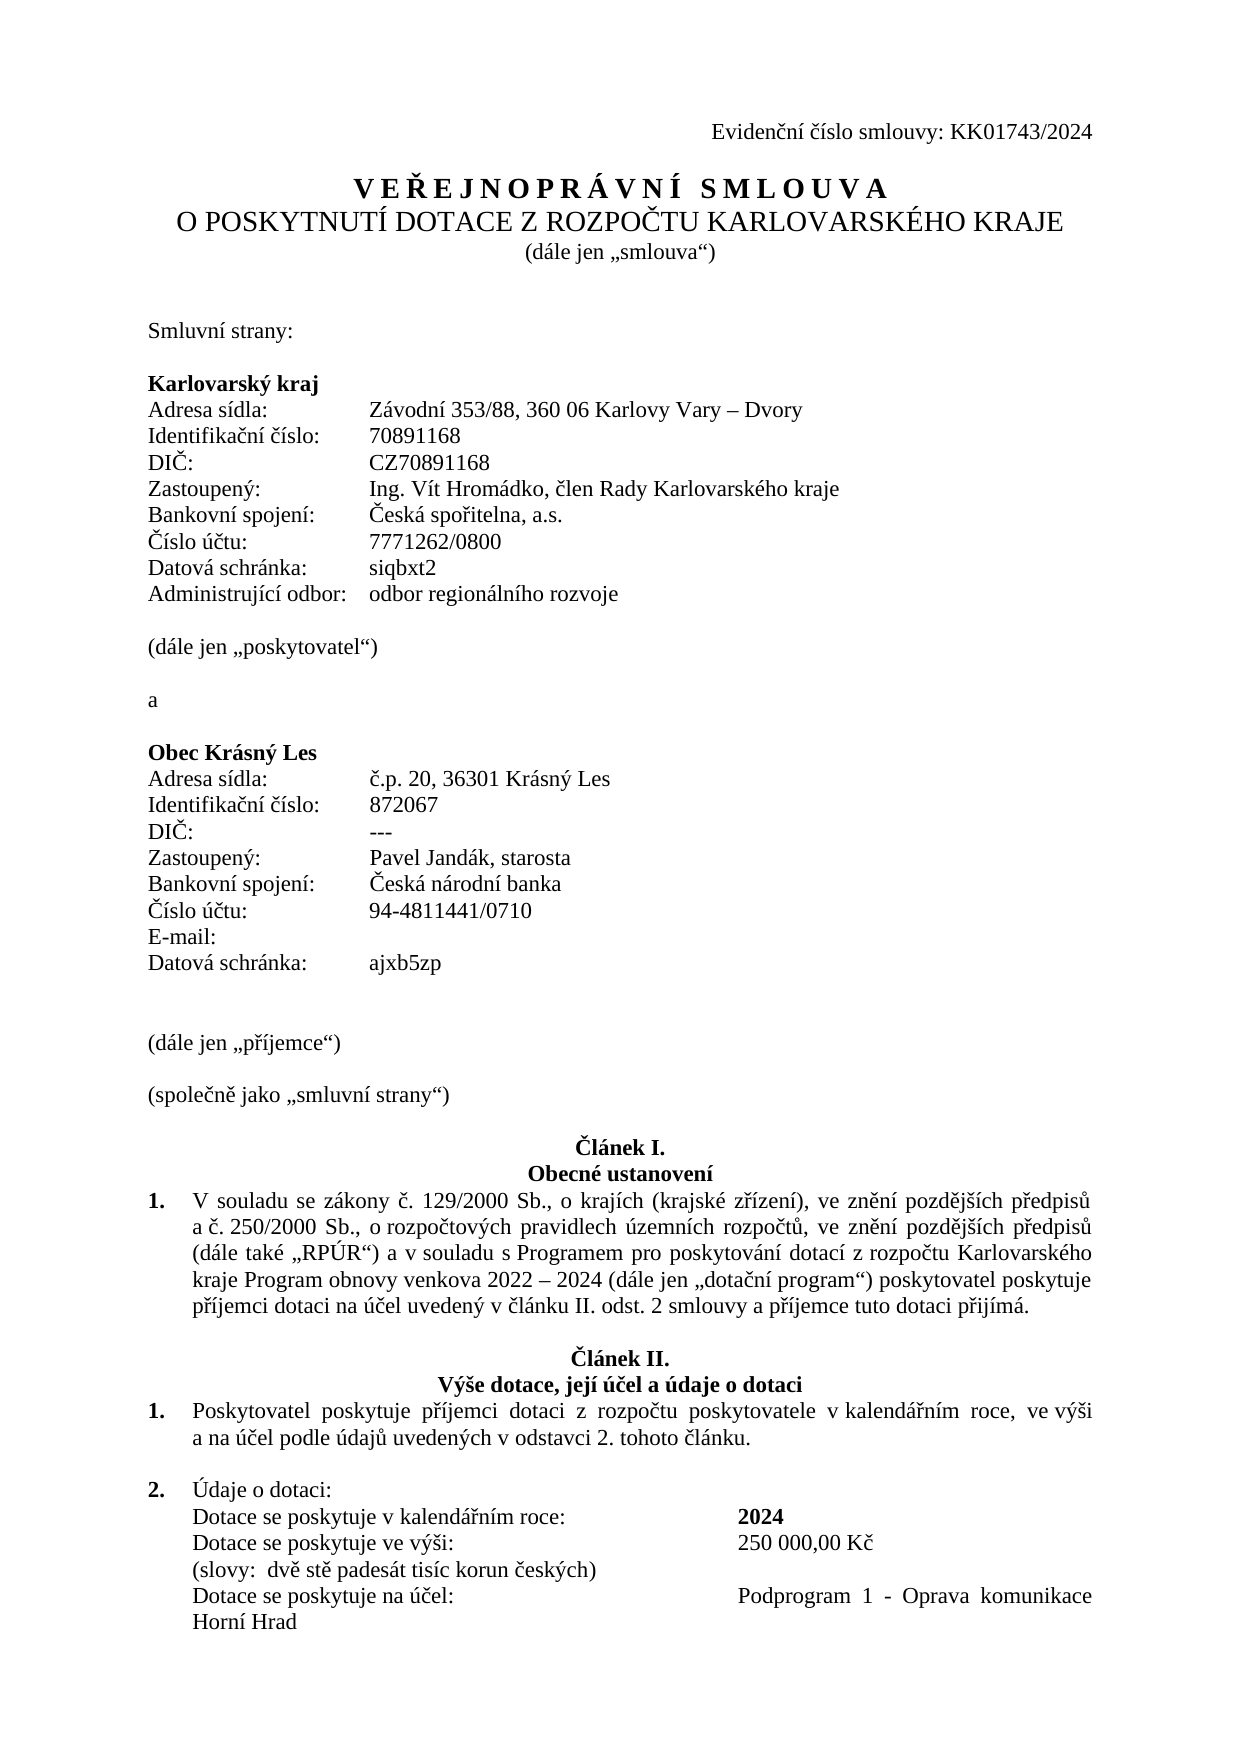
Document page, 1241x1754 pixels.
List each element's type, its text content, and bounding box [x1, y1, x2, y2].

text Článek I. [148, 1134, 1092, 1160]
text Dotace se poskytuje na účel: Podprogram 1 - Oprava komunikace Horní Hrad [192, 1582, 1092, 1635]
text Identifikační číslo: 872067 [148, 791, 1098, 818]
list Poskytovatel poskytuje příjemci dotaci z rozpočtu poskytovatele v kalendářním roce, ve výši a na účel podle údajů uvedených v odstavci 2. tohoto článku. [148, 1397, 1092, 1450]
text (dále jen „příjemce“) [148, 1028, 1092, 1055]
text Identifikační číslo: 70891168 [148, 422, 1092, 449]
text Veřejnoprávní smlouva [148, 171, 1092, 204]
text Datová schránka: ajxb5zp [148, 949, 1092, 976]
text Datová schránka: siqbxt2 [148, 554, 1092, 581]
text Zastoupený: Pavel Jandák, starosta [148, 844, 1098, 870]
text Bankovní spojení: Česká spořitelna, a.s. [148, 501, 1092, 528]
text (dále jen „poskytovatel“) [148, 633, 1092, 659]
list Údaje o dotaci: [148, 1477, 1092, 1503]
text DIČ: --- [148, 818, 1098, 844]
text Obecné ustanovení [148, 1160, 1092, 1187]
text Číslo účtu: 94-4811441/0710 [148, 897, 1092, 923]
text Adresa sídla: č.p. 20, 36301 Krásný Les [148, 765, 1098, 791]
text DIČ: CZ70891168 [148, 449, 1092, 475]
text E-mail: [148, 923, 1092, 949]
text (slovy: dvě stě padesát tisíc korun českých) [192, 1556, 1092, 1582]
text Číslo účtu: 7771262/0800 [148, 528, 1092, 554]
text Článek II. [148, 1345, 1092, 1371]
text Zastoupený: Ing. Vít Hromádko, člen Rady Karlovarského kraje [148, 475, 1092, 501]
text Bankovní spojení: Česká národní banka [148, 870, 1098, 897]
text o poskytnutí dotace z rozpočtu Karlovarského kraje [148, 204, 1092, 238]
text Smluvní strany: [148, 317, 1092, 343]
text a [148, 686, 1092, 712]
text Administrující odbor: odbor regionálního rozvoje [148, 581, 1092, 607]
text Evidenční číslo smlouvy: KK01743/2024 [148, 118, 1092, 144]
list V souladu se zákony č. 129/2000 Sb., o krajích (krajské zřízení), ve znění pozdějších předpisů a č. 250/2000 Sb., o rozpočtových pravidlech územních rozpočtů, ve znění pozdějších předpisů (dále také „RPÚR“) a v souladu s Programem pro poskytování dotací z rozpočtu Karlovarského kraje Program obnovy venkova 2022 – 2024 (dále jen „dotační program“) poskytovatel poskytuje příjemci dotaci na účel uvedený v článku II. odst. 2 smlouvy a příjemce tuto dotaci přijímá. [148, 1187, 1092, 1318]
text Výše dotace, její účel a údaje o dotaci [148, 1371, 1092, 1397]
text Obec Krásný Les [148, 739, 1098, 765]
text Adresa sídla: Závodní 353/88, 360 06 Karlovy Vary – Dvory [148, 396, 1092, 422]
text Karlovarský kraj [148, 370, 1092, 396]
text Dotace se poskytuje v kalendářním roce: 2024 [192, 1503, 1092, 1529]
text (dále jen „smlouva“) [148, 238, 1092, 264]
text (společně jako „smluvní strany“) [148, 1081, 1092, 1108]
text Dotace se poskytuje ve výši: 250 000,00 Kč [192, 1529, 1092, 1556]
